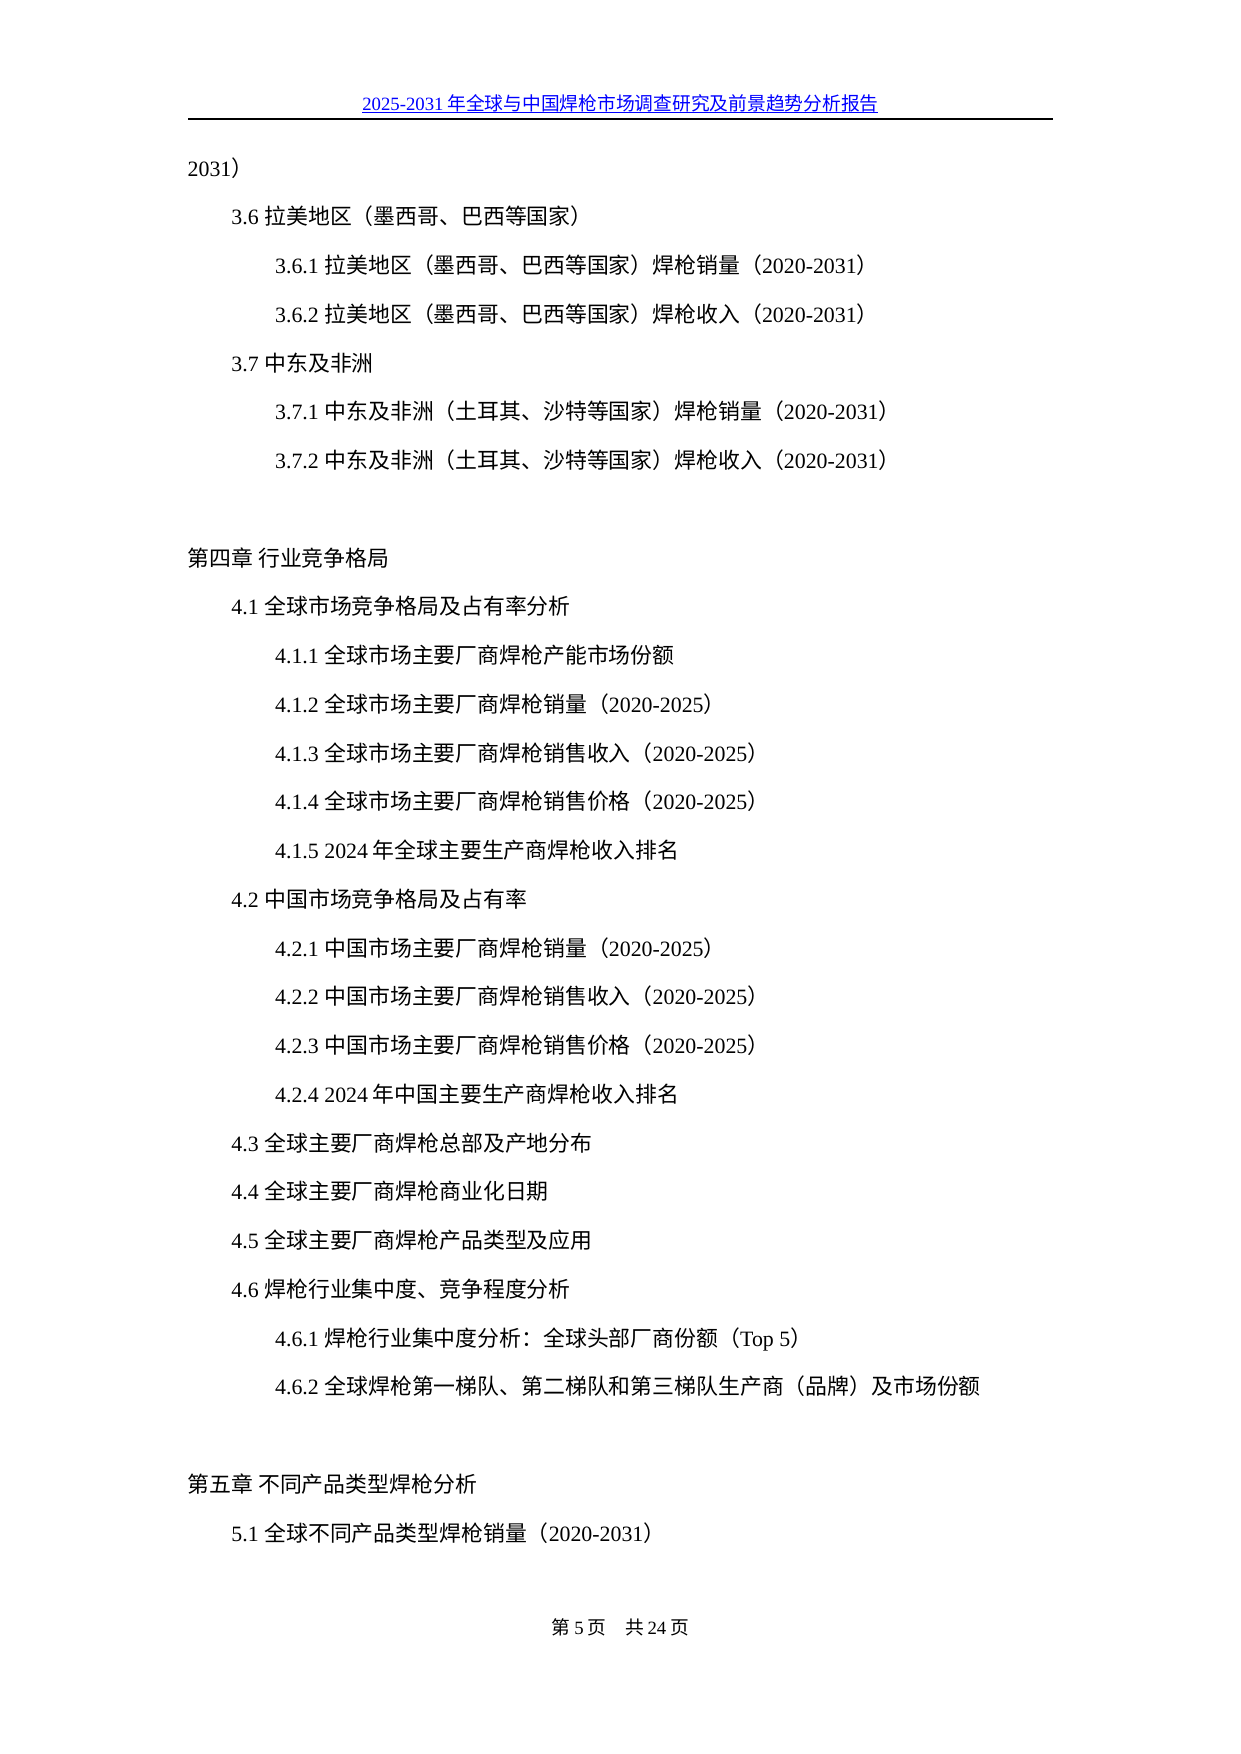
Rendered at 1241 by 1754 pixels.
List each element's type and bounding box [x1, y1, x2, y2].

text [187, 150, 1053, 1548]
